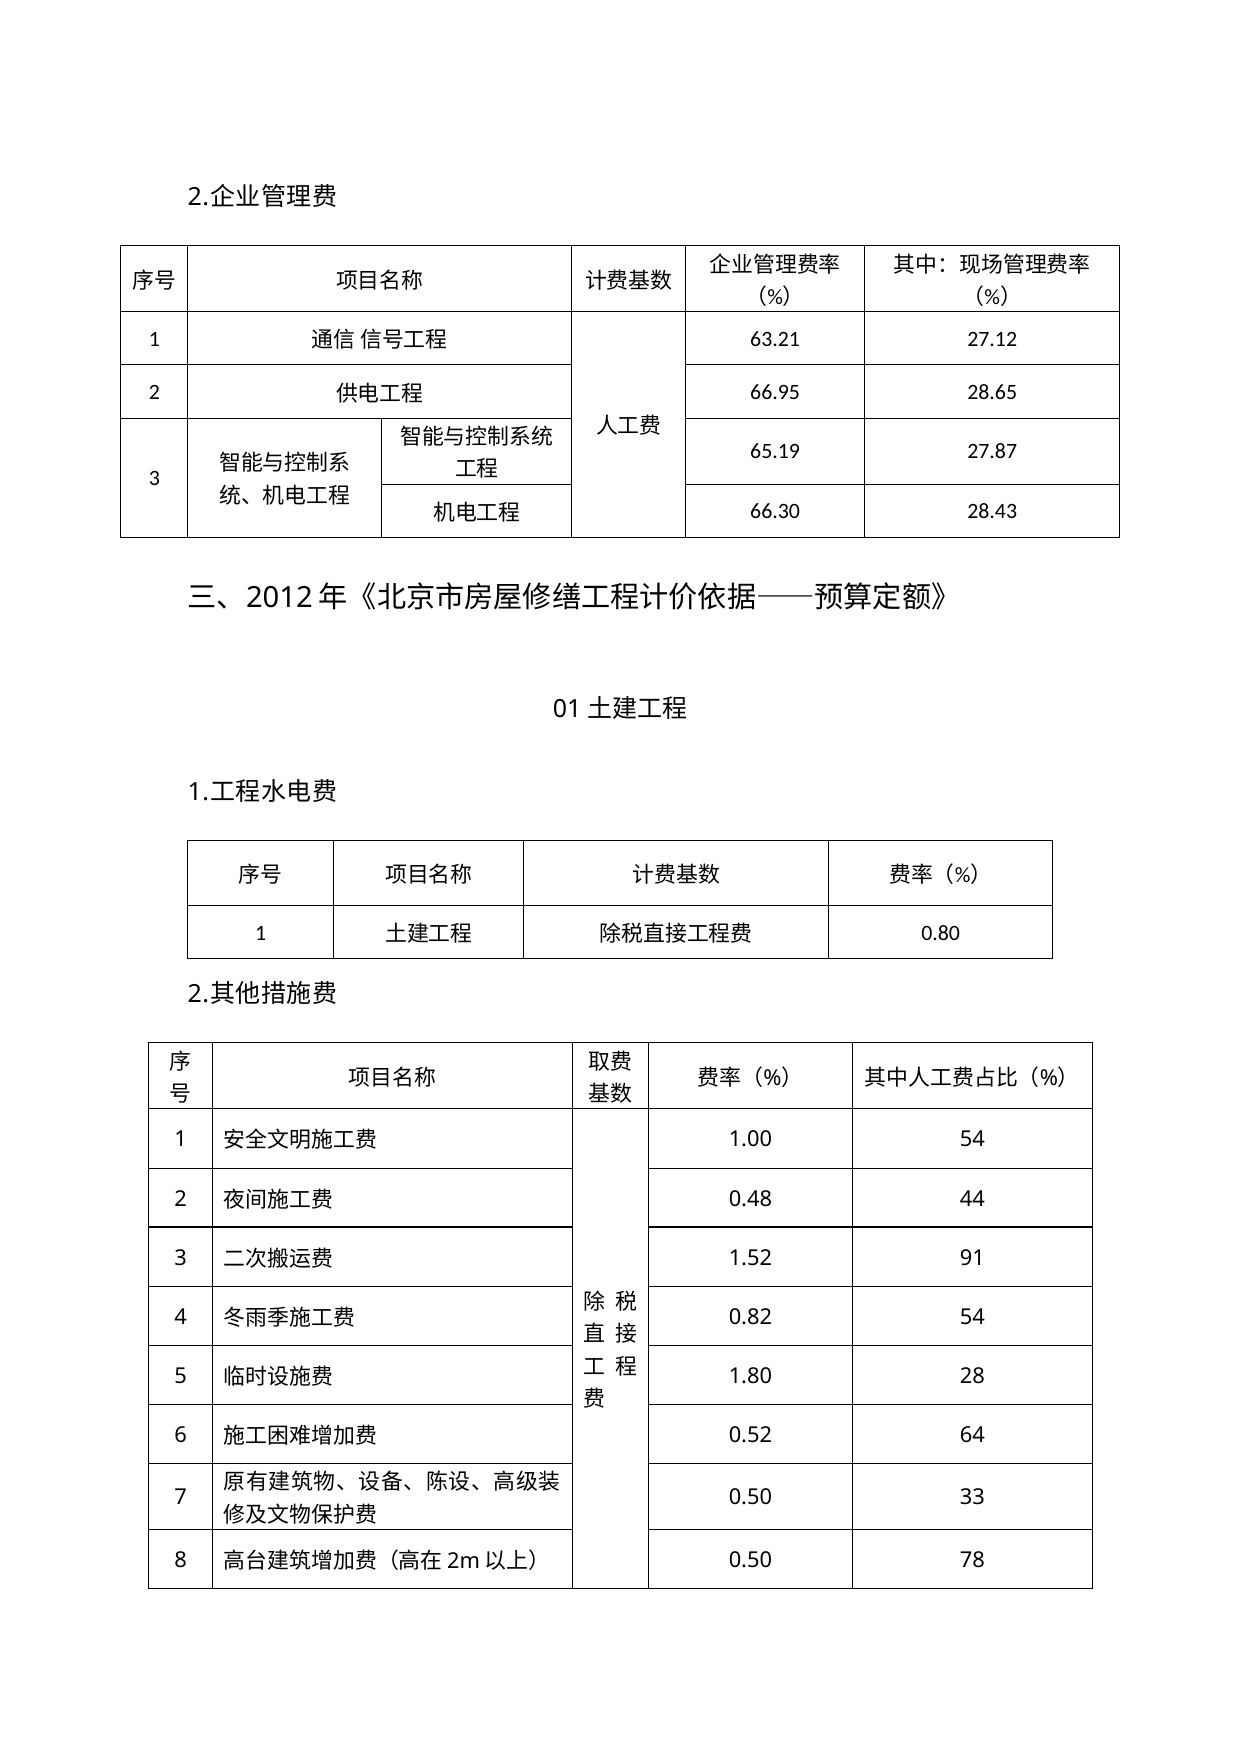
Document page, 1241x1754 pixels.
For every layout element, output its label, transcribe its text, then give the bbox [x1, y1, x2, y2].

table_cell 66.95 [686, 365, 864, 417]
table_cell 0.48 [649, 1169, 852, 1226]
table_header 序号 [149, 1043, 212, 1108]
table_header 项目名称 [334, 841, 523, 905]
table_cell 夜间施工费 [213, 1169, 572, 1226]
table_cell 机电工程 [382, 485, 571, 537]
table_cell 原有建筑物、设备、陈设、高级装修及文物保护费 [213, 1464, 572, 1529]
table_header 计费基数 [572, 246, 685, 311]
table_cell 4 [149, 1287, 212, 1344]
table_cell 8 [149, 1530, 212, 1588]
table_cell 0.80 [829, 906, 1052, 958]
table_header 其中：现场管理费率（%） [865, 246, 1119, 311]
table_header 费率（%） [649, 1043, 852, 1108]
table_header 计费基数 [524, 841, 828, 905]
table_header 项目名称 [188, 246, 571, 311]
table_header 项目名称 [213, 1043, 572, 1108]
table_cell 54 [853, 1109, 1092, 1167]
table_cell 二次搬运费 [213, 1228, 572, 1286]
table_cell 1.52 [649, 1228, 852, 1286]
table_cell 65.19 [686, 419, 864, 483]
table_cell 6 [149, 1405, 212, 1463]
table_cell 除税直接工程费 [524, 906, 828, 958]
table_cell 0.52 [649, 1405, 852, 1463]
table_cell 28.43 [865, 485, 1119, 537]
table_cell 施工困难增加费 [213, 1405, 572, 1463]
table_cell 27.87 [865, 419, 1119, 483]
text 三、2012年《北京市房屋修缮工程计价依据——预算定额》 [187, 563, 1053, 628]
text 01 土建工程 [187, 674, 1053, 739]
table_cell 33 [853, 1464, 1092, 1529]
table_cell 64 [853, 1405, 1092, 1463]
table_header 序号 [188, 841, 333, 905]
table_cell 冬雨季施工费 [213, 1287, 572, 1344]
table_cell 0.82 [649, 1287, 852, 1344]
table_cell 28.65 [865, 365, 1119, 417]
table_cell 0.50 [649, 1530, 852, 1588]
table_cell 1 [121, 312, 187, 364]
table_cell 安全文明施工费 [213, 1109, 572, 1167]
table_cell 供电工程 [188, 365, 571, 417]
table_cell 1.00 [649, 1109, 852, 1167]
table_header 企业管理费率（%） [686, 246, 864, 311]
table_cell 高台建筑增加费（高在2m以上） [213, 1530, 572, 1588]
table_header 其中人工费占比（%） [853, 1043, 1092, 1108]
table_header 取费基数 [573, 1043, 648, 1108]
text 2.企业管理费 [187, 162, 1053, 227]
table_cell 78 [853, 1530, 1092, 1588]
table_cell 54 [853, 1287, 1092, 1344]
text 2.其他措施费 [187, 959, 1053, 1024]
table_cell 5 [149, 1346, 212, 1404]
table_cell 人工费 [572, 312, 685, 537]
table_cell 66.30 [686, 485, 864, 537]
text 1.工程水电费 [187, 757, 1053, 822]
table_header 序号 [121, 246, 187, 311]
table_cell 临时设施费 [213, 1346, 572, 1404]
table_cell 1 [188, 906, 333, 958]
table_cell 63.21 [686, 312, 864, 364]
table_header 费率（%） [829, 841, 1052, 905]
table_cell 通信 信号工程 [188, 312, 571, 364]
table_cell 2 [121, 365, 187, 417]
table_cell 1 [149, 1109, 212, 1167]
table_cell 7 [149, 1464, 212, 1529]
table_cell 3 [121, 419, 187, 537]
table_cell 1.80 [649, 1346, 852, 1404]
table_cell 3 [149, 1228, 212, 1286]
table_cell 2 [149, 1169, 212, 1226]
table_cell 土建工程 [334, 906, 523, 958]
table_cell 除税直接工程费 [573, 1109, 648, 1588]
table_cell 27.12 [865, 312, 1119, 364]
table_cell 44 [853, 1169, 1092, 1226]
table_cell 智能与控制系统、机电工程 [188, 419, 381, 537]
table_cell 91 [853, 1228, 1092, 1286]
table_cell 智能与控制系统工程 [382, 419, 571, 483]
table_cell 0.50 [649, 1464, 852, 1529]
table_cell 28 [853, 1346, 1092, 1404]
